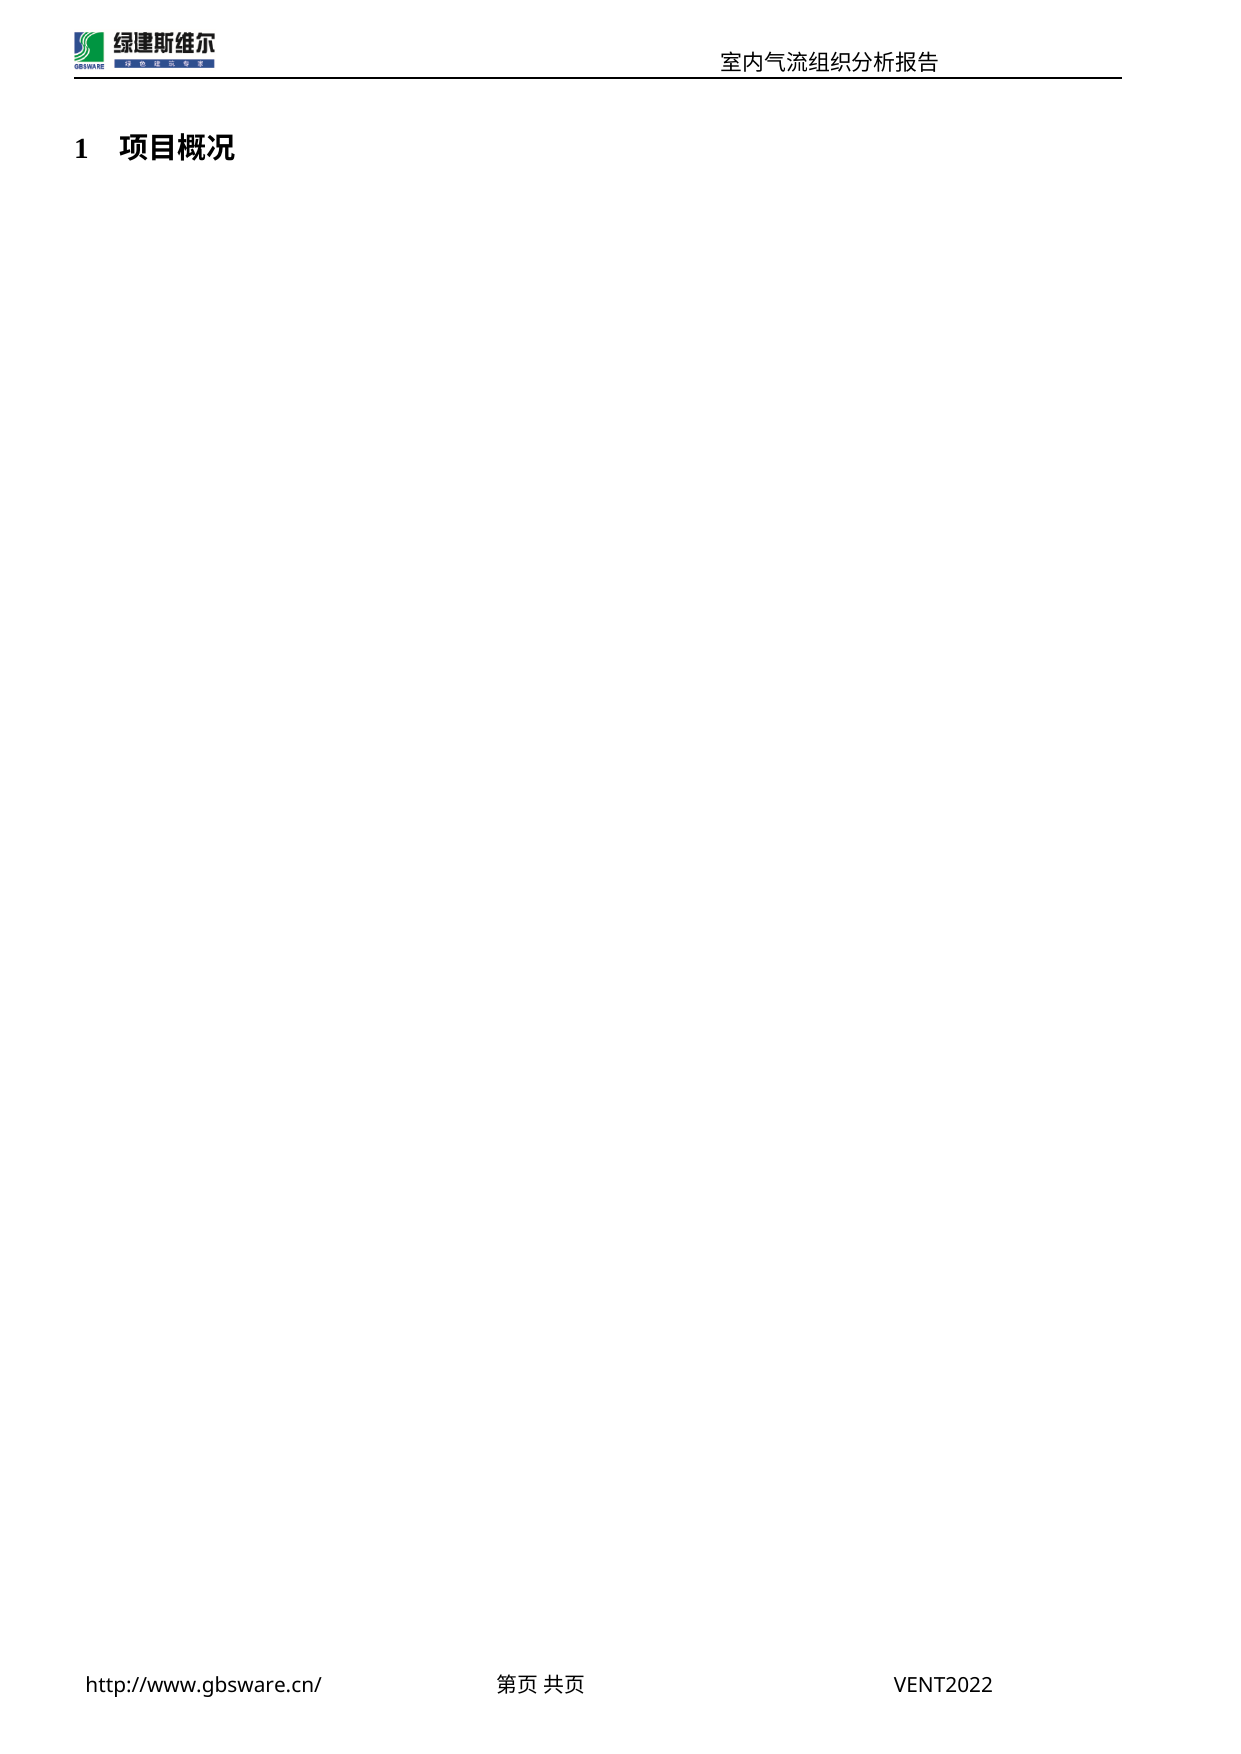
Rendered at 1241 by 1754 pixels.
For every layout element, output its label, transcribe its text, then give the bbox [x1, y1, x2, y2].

subtitle 项目概况 [74, 113, 1122, 178]
picture [73, 29, 216, 71]
